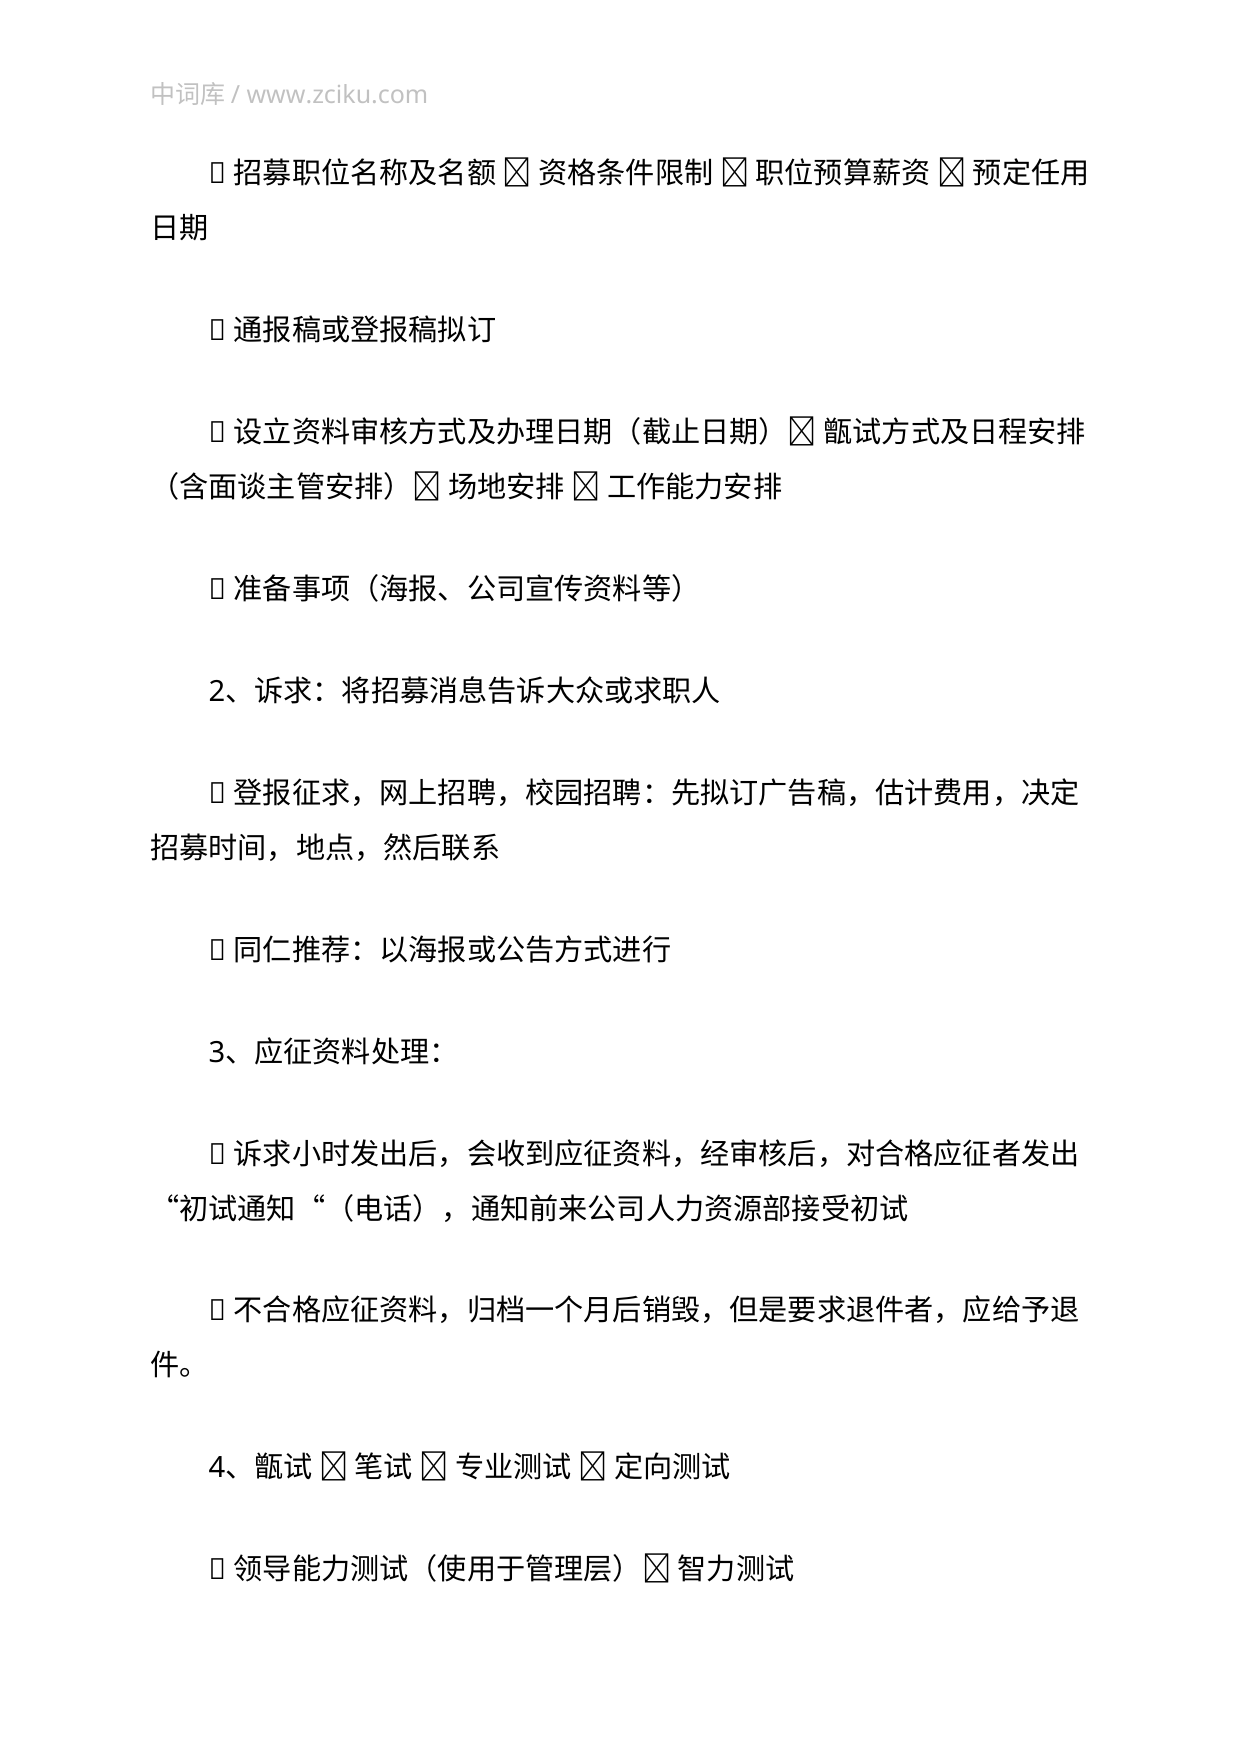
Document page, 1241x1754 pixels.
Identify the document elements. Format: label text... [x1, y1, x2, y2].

text  诉求小时发出后，会收到应征资料，经审核后，对合格应征者发出“初试通知“（电话），通知前来公司人力资源部接受初试 [150, 1130, 1090, 1227]
text 4、甑试  笔试  专业测试  定向测试 [150, 1444, 1090, 1486]
text 2、诉求：将招募消息告诉大众或求职人 [150, 667, 1090, 710]
text  招募职位名称及名额  资格条件限制  职位预算薪资  预定任用日期 [150, 150, 1090, 247]
text 3、应征资料处理： [150, 1028, 1090, 1071]
text  准备事项（海报、公司宣传资料等） [150, 566, 1090, 608]
text  设立资料审核方式及办理日期（截止日期） 甑试方式及日程安排（含面谈主管安排） 场地安排  工作能力安排 [150, 409, 1090, 506]
text  不合格应征资料，归档一个月后销毁，但是要求退件者，应给予退件。 [150, 1287, 1090, 1384]
text  登报征求，网上招聘，校园招聘：先拟订广告稿，估计费用，决定招募时间，地点，然后联系 [150, 769, 1090, 867]
text  同仁推荐：以海报或公告方式进行 [150, 926, 1090, 969]
text  领导能力测试（使用于管理层） 智力测试 [150, 1546, 1090, 1588]
text  通报稿或登报稿拟订 [150, 307, 1090, 349]
